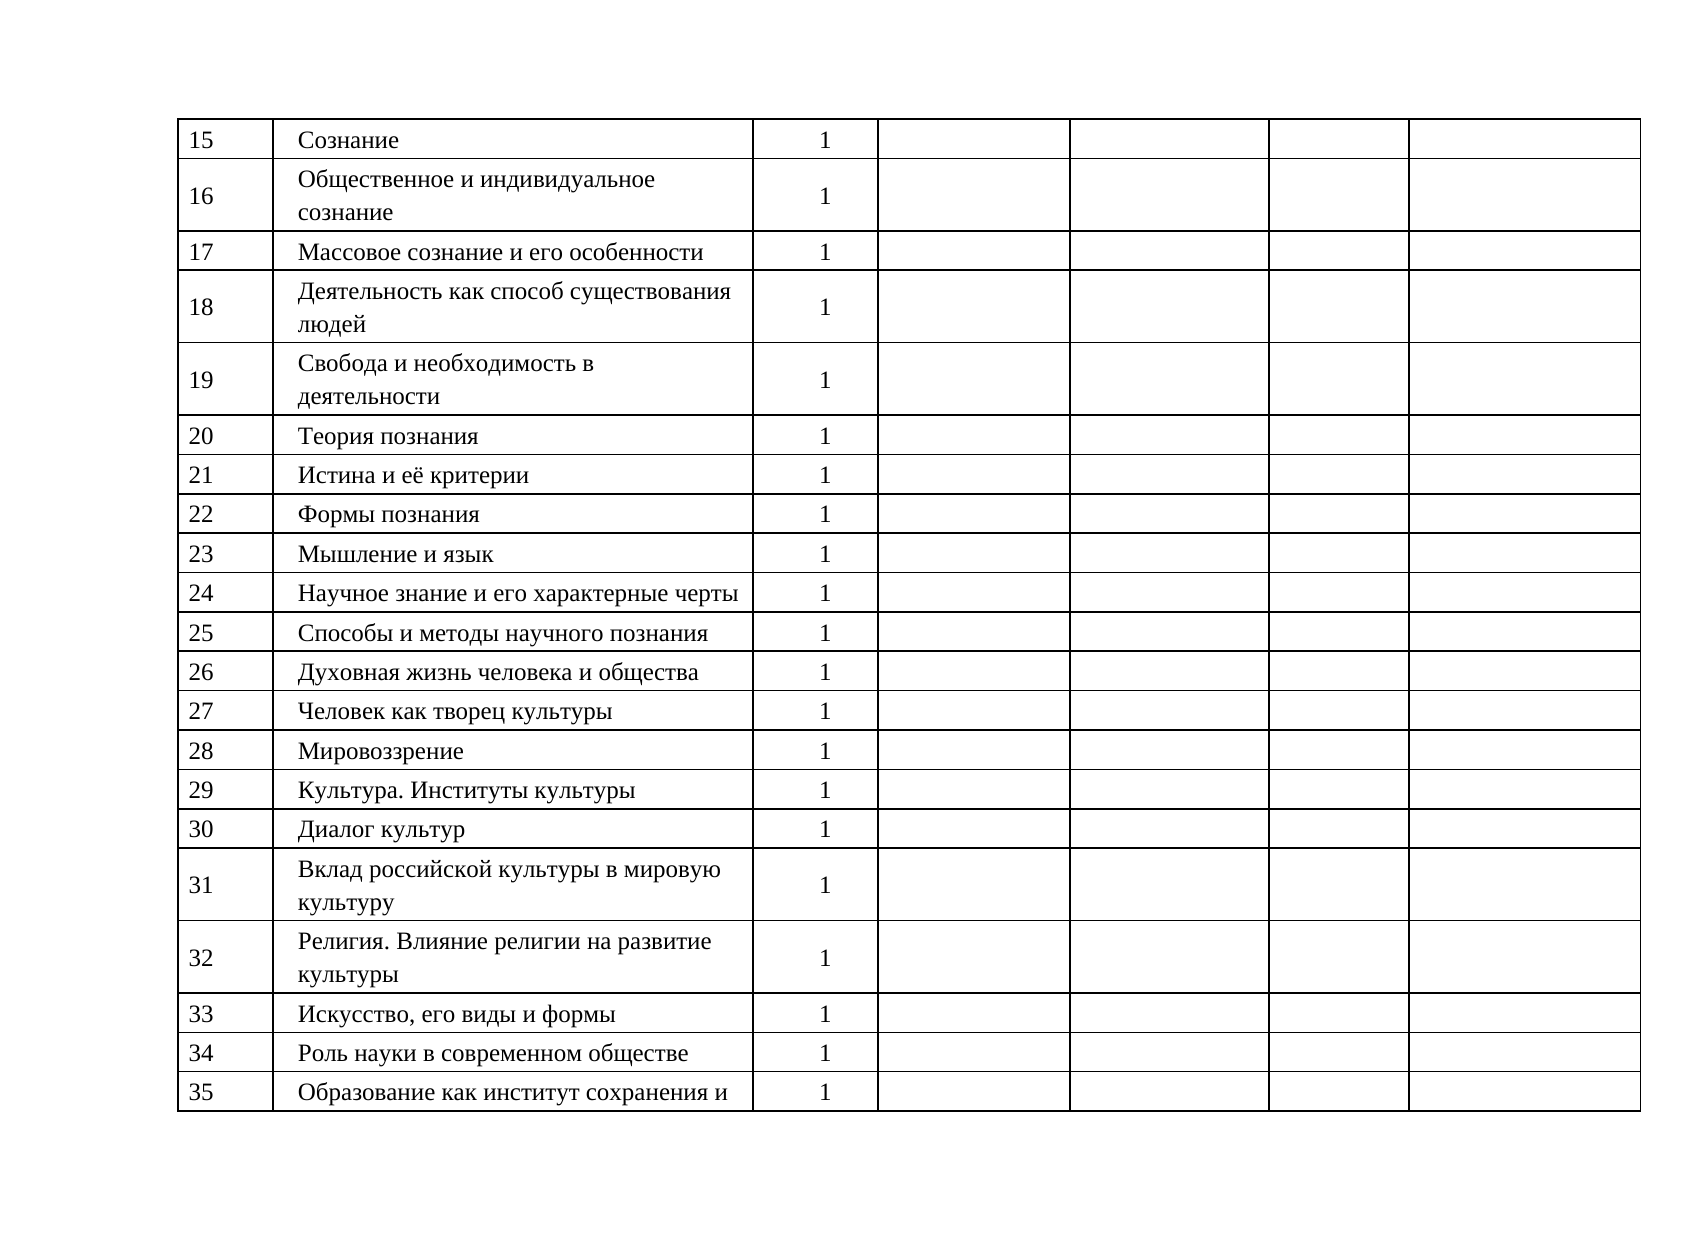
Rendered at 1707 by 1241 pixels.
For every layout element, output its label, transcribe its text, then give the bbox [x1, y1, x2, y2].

table_cell Религия. Влияние религии на развитие культуры [274, 921, 752, 992]
table_cell Общественное и индивидуальное сознание [274, 159, 752, 230]
table_cell 1 [754, 416, 877, 453]
table_cell [1071, 232, 1268, 269]
table_cell [1071, 810, 1268, 847]
table_cell 1 [754, 232, 877, 269]
table_cell 1 [754, 770, 877, 808]
table_cell [1270, 921, 1408, 992]
table_cell Свобода и необходимость в деятельности [274, 343, 752, 414]
table_cell [1270, 232, 1408, 269]
table_cell [1270, 1072, 1408, 1110]
table_cell [1270, 343, 1408, 414]
table_cell [879, 1072, 1069, 1110]
table_cell [1270, 534, 1408, 572]
table_cell [1270, 770, 1408, 808]
table_cell [879, 120, 1069, 157]
table_cell [1270, 1033, 1408, 1071]
table_cell [879, 652, 1069, 690]
table_cell Вклад российской культуры в мировую культуру [274, 849, 752, 919]
table_cell 1 [754, 159, 877, 230]
table_cell 19 [179, 343, 272, 414]
table_cell Духовная жизнь человека и общества [274, 652, 752, 690]
table_cell [879, 770, 1069, 808]
table_cell 28 [179, 731, 272, 768]
table_cell [1410, 120, 1640, 157]
table_cell [1071, 495, 1268, 532]
table_cell 30 [179, 810, 272, 847]
table_cell [879, 849, 1069, 919]
table_cell [1071, 770, 1268, 808]
table_cell 1 [754, 1033, 877, 1071]
table_cell 31 [179, 849, 272, 919]
table_cell [879, 271, 1069, 342]
table_cell [1270, 120, 1408, 157]
table_cell [1410, 455, 1640, 493]
table_cell 26 [179, 652, 272, 690]
table_cell Формы познания [274, 495, 752, 532]
table_cell 24 [179, 573, 272, 611]
table_cell 16 [179, 159, 272, 230]
table_cell 1 [754, 810, 877, 847]
table_cell [1071, 1072, 1268, 1110]
table_cell [1071, 1033, 1268, 1071]
table_cell 1 [754, 1072, 877, 1110]
table_cell 1 [754, 994, 877, 1031]
table_cell [1071, 849, 1268, 919]
table_cell [1410, 994, 1640, 1031]
table_cell 1 [754, 534, 877, 572]
table_cell [1071, 573, 1268, 611]
table_cell Теория познания [274, 416, 752, 453]
table_cell [1410, 691, 1640, 729]
table_cell 1 [754, 921, 877, 992]
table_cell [274, 1072, 752, 1110]
table_cell [1270, 691, 1408, 729]
table_cell 1 [754, 849, 877, 919]
table_cell [879, 232, 1069, 269]
table_cell [1410, 849, 1640, 919]
table_cell Человек как творец культуры [274, 691, 752, 729]
table_cell Деятельность как способ существования людей [274, 271, 752, 342]
table_cell 15 [179, 120, 272, 157]
table_cell [879, 495, 1069, 532]
table_cell 34 [179, 1033, 272, 1071]
table_cell 1 [754, 271, 877, 342]
table_cell [1410, 159, 1640, 230]
table_cell 21 [179, 455, 272, 493]
table_cell [1270, 652, 1408, 690]
table_cell 1 [754, 573, 877, 611]
table_cell Культура. Институты культуры [274, 770, 752, 808]
table_cell [1410, 573, 1640, 611]
table_cell [1071, 691, 1268, 729]
table_cell Сознание [274, 120, 752, 157]
table_cell [1071, 455, 1268, 493]
table_cell 32 [179, 921, 272, 992]
table_cell [1071, 921, 1268, 992]
table_cell [879, 534, 1069, 572]
table_cell Диалог культур [274, 810, 752, 847]
table_cell [879, 691, 1069, 729]
table_cell 1 [754, 731, 877, 768]
table_cell 1 [754, 613, 877, 650]
table_cell [1071, 159, 1268, 230]
table_cell [879, 810, 1069, 847]
table_cell 25 [179, 613, 272, 650]
table_cell [879, 731, 1069, 768]
table_cell [879, 159, 1069, 230]
table_cell [1270, 271, 1408, 342]
table_cell Истина и её критерии [274, 455, 752, 493]
table_cell [1071, 120, 1268, 157]
table_cell [1410, 770, 1640, 808]
table_cell [1270, 810, 1408, 847]
table_cell [1270, 613, 1408, 650]
table_cell 20 [179, 416, 272, 453]
table_cell [1410, 810, 1640, 847]
table_cell [1410, 731, 1640, 768]
table_cell [879, 573, 1069, 611]
table_cell [1270, 416, 1408, 453]
table_cell Мировоззрение [274, 731, 752, 768]
table_cell [879, 613, 1069, 650]
table_cell 33 [179, 994, 272, 1031]
table_cell [1270, 159, 1408, 230]
table_cell [1270, 849, 1408, 919]
table_cell [1410, 1072, 1640, 1110]
table_cell [1270, 455, 1408, 493]
table_cell 18 [179, 271, 272, 342]
table_cell [1071, 613, 1268, 650]
table_cell [1410, 534, 1640, 572]
table_cell [879, 416, 1069, 453]
table_cell [879, 455, 1069, 493]
table_cell [1071, 271, 1268, 342]
table_cell 22 [179, 495, 272, 532]
table_cell [1071, 416, 1268, 453]
table_cell [1071, 343, 1268, 414]
table_cell Искусство, его виды и формы [274, 994, 752, 1031]
table_cell Мышление и язык [274, 534, 752, 572]
table_cell [1071, 994, 1268, 1031]
table_cell 1 [754, 455, 877, 493]
table_cell Способы и методы научного познания [274, 613, 752, 650]
table_cell [879, 994, 1069, 1031]
table_cell 17 [179, 232, 272, 269]
table_cell 29 [179, 770, 272, 808]
table_cell 1 [754, 652, 877, 690]
table_cell [1410, 495, 1640, 532]
table_cell [1270, 495, 1408, 532]
table_cell Роль науки в современном обществе [274, 1033, 752, 1071]
table_cell [1270, 994, 1408, 1031]
table_cell 27 [179, 691, 272, 729]
table_cell [1410, 613, 1640, 650]
table_cell Массовое сознание и его особенности [274, 232, 752, 269]
table_cell [879, 921, 1069, 992]
table_cell [1270, 573, 1408, 611]
table_cell [1071, 731, 1268, 768]
table_cell Научное знание и его характерные черты [274, 573, 752, 611]
table_cell [1410, 1033, 1640, 1071]
table_cell 1 [754, 691, 877, 729]
table_cell 35 [179, 1072, 272, 1110]
table_cell [1410, 416, 1640, 453]
table_cell [1410, 343, 1640, 414]
table_cell 1 [754, 120, 877, 157]
table_cell [1410, 921, 1640, 992]
table_cell 1 [754, 343, 877, 414]
table_cell [1410, 271, 1640, 342]
table_cell [1071, 534, 1268, 572]
table_cell [1270, 731, 1408, 768]
table_cell 1 [754, 495, 877, 532]
table_cell [1071, 652, 1268, 690]
table_cell 23 [179, 534, 272, 572]
table_cell [879, 343, 1069, 414]
table_cell [879, 1033, 1069, 1071]
table_cell [1410, 652, 1640, 690]
table_cell [1410, 232, 1640, 269]
